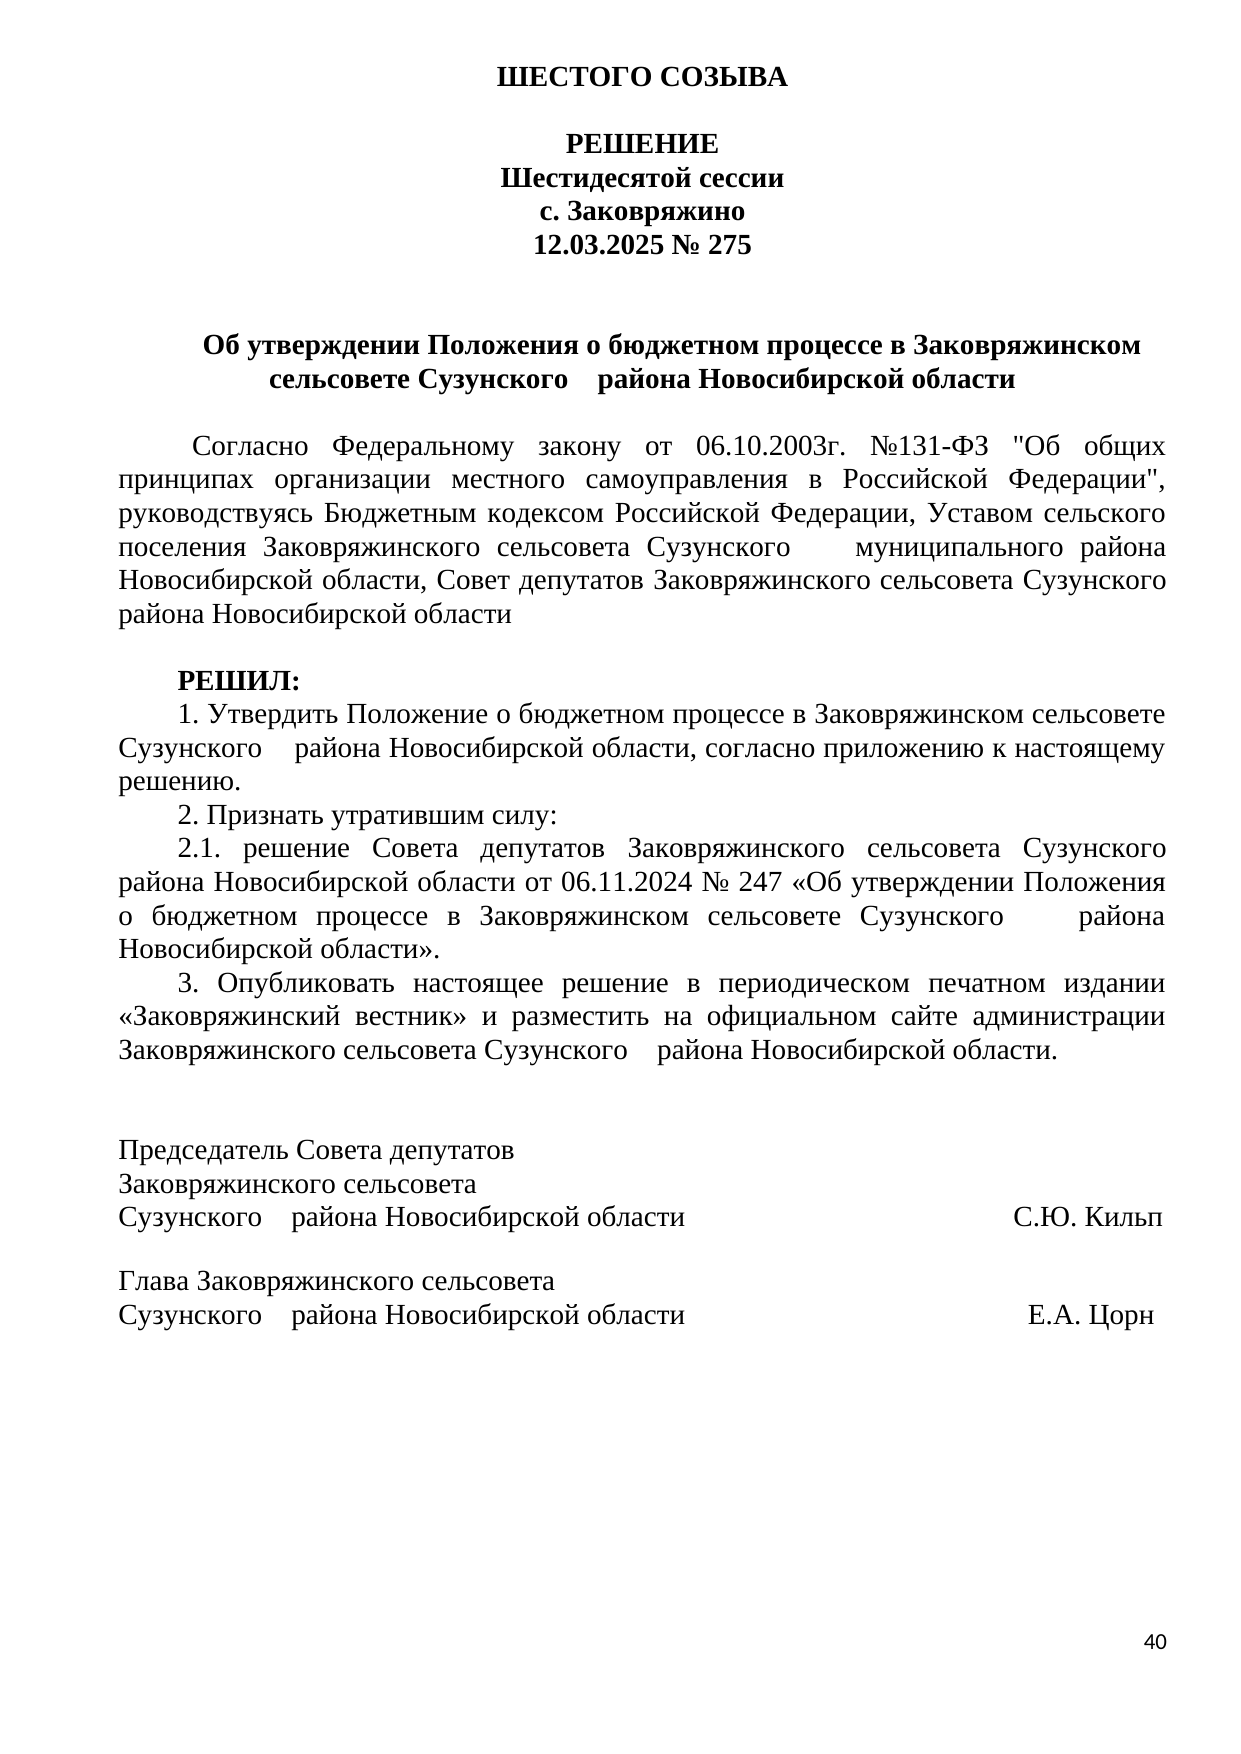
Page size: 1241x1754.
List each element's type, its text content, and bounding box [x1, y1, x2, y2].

text 3. Опубликовать настоящее решение в периодическом печатном издании «Заковряжинский вестник» и разместить на официальном сайте администрации Заковряжинского сельсовета Сузунского района Новосибирской области. [118, 965, 1167, 1065]
title Об утверждении Положения о бюджетном процессе в Заковряжинском сельсовете Сузунского района Новосибирской области [118, 327, 1167, 394]
text 2.1. решение Совета депутатов Заковряжинского сельсовета Сузунского района Новосибирской области от 06.11.2024 № 247 «Об утверждении Положения о бюджетном процессе в Заковряжинском сельсовете Сузунского района Новосибирской области». [118, 831, 1167, 965]
text с. Заковряжино [118, 193, 1167, 227]
text 1. Утвердить Положение о бюджетном процессе в Заковряжинском сельсовете Сузунского района Новосибирской области, согласно приложению к настоящему решению. [118, 696, 1167, 797]
text Согласно Федеральному закону от 06.10.2003г. №131-ФЗ "Об общих принципах организации местного самоуправления в Российской Федерации", руководствуясь Бюджетным кодексом Российской Федерации, Уставом сельского поселения Заковряжинского сельсовета Сузунского муниципального района Новосибирской области, Совет депутатов Заковряжинского сельсовета Сузунского района Новосибирской области [118, 428, 1167, 629]
text Глава Заковряжинского сельсовета [118, 1263, 1167, 1297]
text Шестидесятой сессии [118, 160, 1167, 193]
text 12.03.2025 № 275 [118, 227, 1167, 260]
text Заковряжинского сельсовета [118, 1166, 1167, 1199]
text ШЕСТОГО СОЗЫВА [118, 59, 1167, 93]
text Сузунского района Новосибирской области С.Ю. Кильп [118, 1199, 1167, 1233]
text Председатель Совета депутатов [118, 1132, 1167, 1166]
text РЕШЕНИЕ [118, 126, 1167, 160]
text Сузунского района Новосибирской области Е.А. Цорн [118, 1297, 1167, 1331]
text 2. Признать утратившим силу: [118, 797, 1167, 831]
text РЕШИЛ: [118, 663, 1167, 696]
